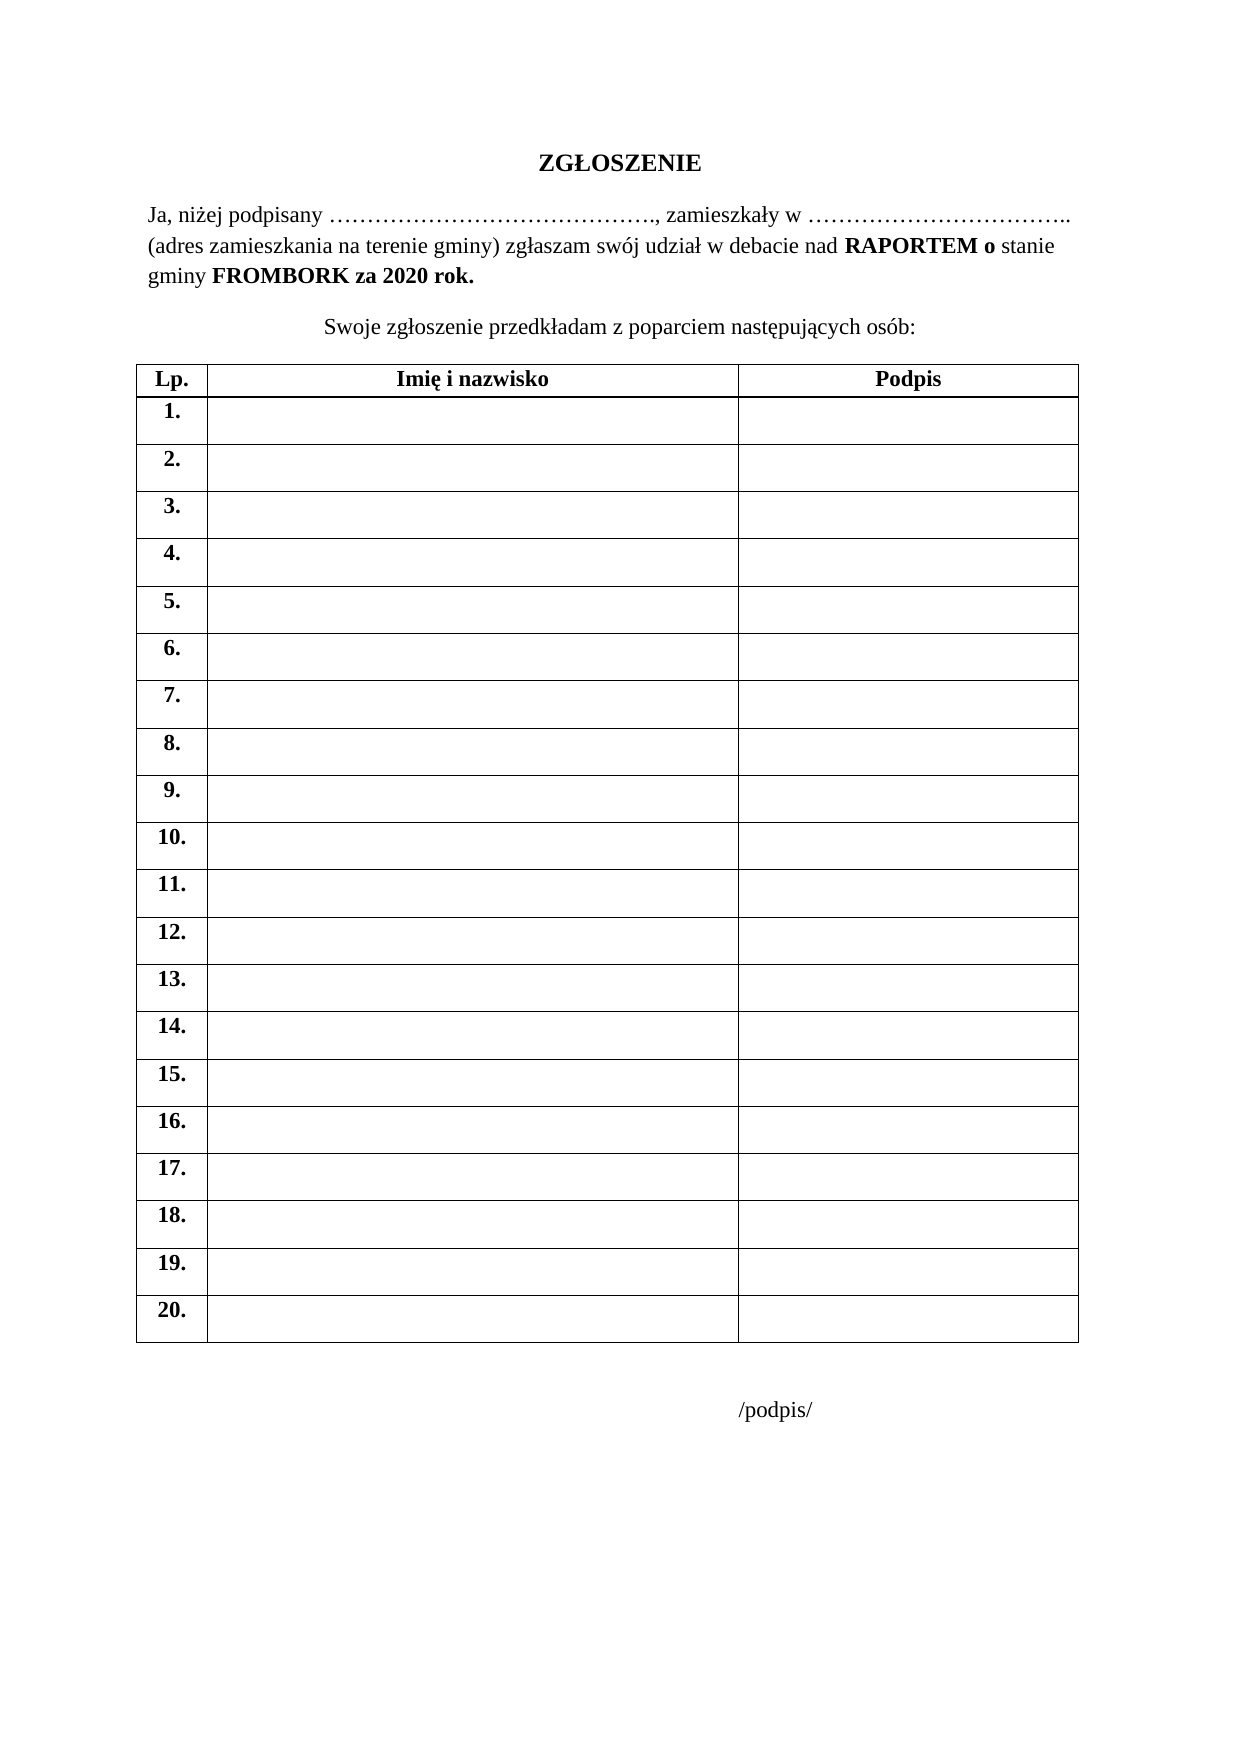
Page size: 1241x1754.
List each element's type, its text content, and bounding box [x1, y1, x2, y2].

table_cell [739, 729, 1078, 775]
table_cell 5. [137, 587, 207, 633]
table_cell [208, 965, 738, 1011]
table_cell [208, 1012, 738, 1058]
table_cell [739, 398, 1078, 444]
table_header Lp. [137, 365, 207, 396]
table_cell 4. [137, 539, 207, 586]
table_cell [208, 823, 738, 869]
table_cell [208, 539, 738, 586]
table_cell [739, 1154, 1078, 1200]
table_cell [739, 681, 1078, 727]
table_cell [208, 1060, 738, 1106]
table_cell [739, 965, 1078, 1011]
table_cell [739, 492, 1078, 538]
table_cell 8. [137, 729, 207, 775]
table_cell 11. [137, 870, 207, 917]
table_cell 16. [137, 1107, 207, 1153]
table_cell [208, 776, 738, 822]
table_cell [739, 823, 1078, 869]
table_cell [208, 398, 738, 444]
table_cell [208, 1296, 738, 1342]
table_cell [208, 1107, 738, 1153]
table_cell [739, 870, 1078, 917]
table_cell [739, 445, 1078, 491]
table_cell [739, 1249, 1078, 1295]
table_cell 9. [137, 776, 207, 822]
table_cell [208, 870, 738, 917]
table_cell [208, 634, 738, 680]
text ZGŁOSZENIE [148, 148, 1093, 176]
text /podpis/ [148, 1396, 812, 1423]
table_cell [739, 1012, 1078, 1058]
table_cell [739, 634, 1078, 680]
table_cell 14. [137, 1012, 207, 1058]
table_cell [739, 1060, 1078, 1106]
table_cell [739, 918, 1078, 964]
table_cell 20. [137, 1296, 207, 1342]
table_cell [739, 776, 1078, 822]
table_cell [208, 492, 738, 538]
table_header Imię i nazwisko [208, 365, 738, 396]
table_cell 7. [137, 681, 207, 727]
table_cell 2. [137, 445, 207, 491]
text Swoje zgłoszenie przedkładam z poparciem następujących osób: [148, 313, 1093, 339]
table_cell 17. [137, 1154, 207, 1200]
table_cell [208, 729, 738, 775]
table_cell 15. [137, 1060, 207, 1106]
table_cell 13. [137, 965, 207, 1011]
table_cell [208, 681, 738, 727]
table_cell [208, 445, 738, 491]
table_cell [208, 918, 738, 964]
table_header Podpis [739, 365, 1078, 396]
table_cell [739, 1296, 1078, 1342]
table_cell [208, 1201, 738, 1248]
text Ja, niżej podpisany ……………………………………., zamieszkały w …………………………….. (adres zamieszkania na terenie gminy) zgłaszam swój udział w debacie nad RAPORTEM o stanie gminy FROMBORK za 2020 rok. [148, 201, 1093, 288]
table_cell [208, 1249, 738, 1295]
table_cell 1. [137, 398, 207, 444]
table_cell 19. [137, 1249, 207, 1295]
table_cell [208, 587, 738, 633]
table_cell [739, 1107, 1078, 1153]
table_cell [739, 587, 1078, 633]
table_cell 12. [137, 918, 207, 964]
table_cell [739, 1201, 1078, 1248]
table_cell 10. [137, 823, 207, 869]
table_cell 6. [137, 634, 207, 680]
table_cell 3. [137, 492, 207, 538]
table_cell 18. [137, 1201, 207, 1248]
table_cell [739, 539, 1078, 586]
table_cell [208, 1154, 738, 1200]
